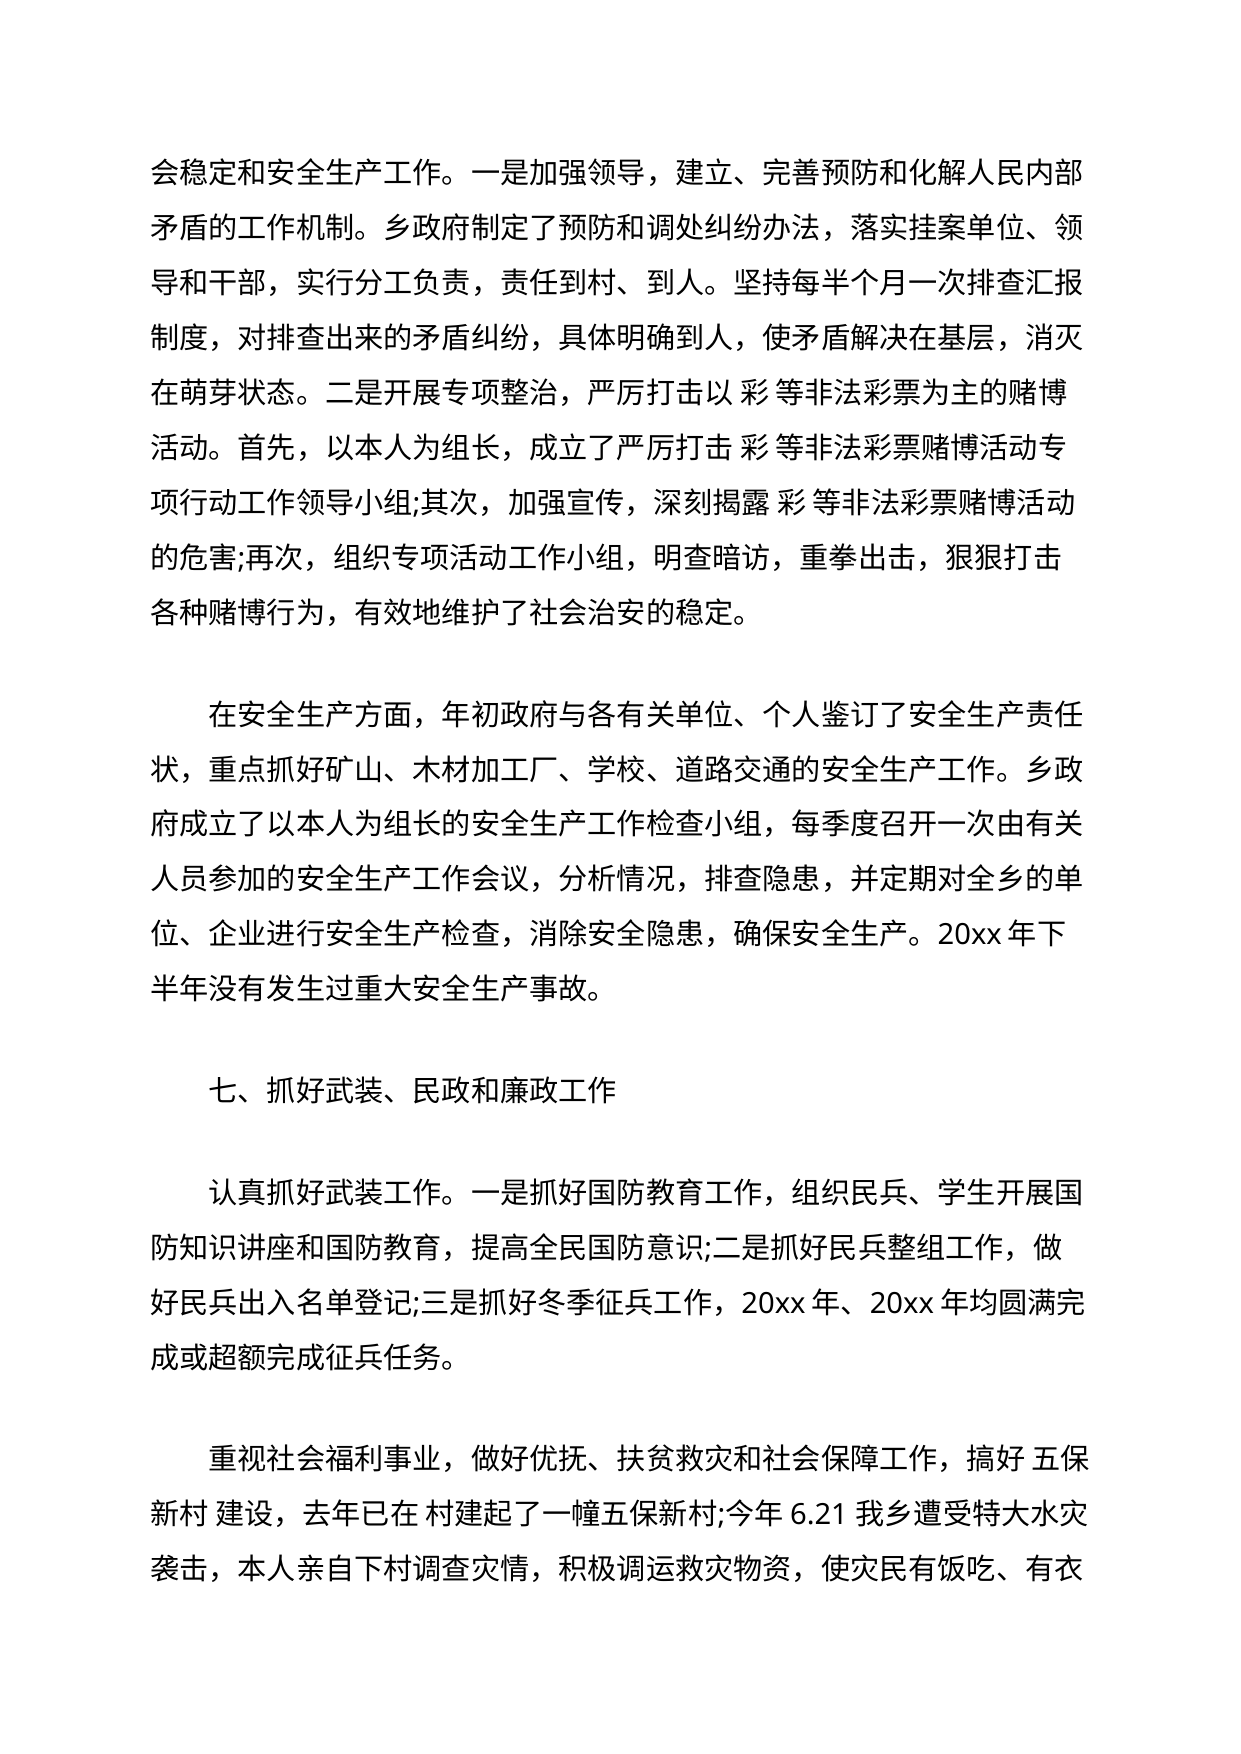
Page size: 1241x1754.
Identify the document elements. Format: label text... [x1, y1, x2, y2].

text 七、抓好武装、民政和廉政工作 [150, 1067, 1090, 1110]
text 认真抓好武装工作。一是抓好国防教育工作，组织民兵、学生开展国防知识讲座和国防教育，提高全民国防意识;二是抓好民兵整组工作，做好民兵出入名单登记;三是抓好冬季征兵工作，20xx年、20xx年均圆满完成或超额完成征兵任务。 [150, 1169, 1090, 1376]
text 在安全生产方面，年初政府与各有关单位、个人鉴订了安全生产责任状，重点抓好矿山、木材加工厂、学校、道路交通的安全生产工作。乡政府成立了以本人为组长的安全生产工作检查小组，每季度召开一次由有关人员参加的安全生产工作会议，分析情况，排查隐患，并定期对全乡的单位、企业进行安全生产检查，消除安全隐患，确保安全生产。20xx年下半年没有发生过重大安全生产事故。 [150, 691, 1090, 1008]
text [150, 150, 1090, 632]
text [150, 1436, 1090, 1588]
